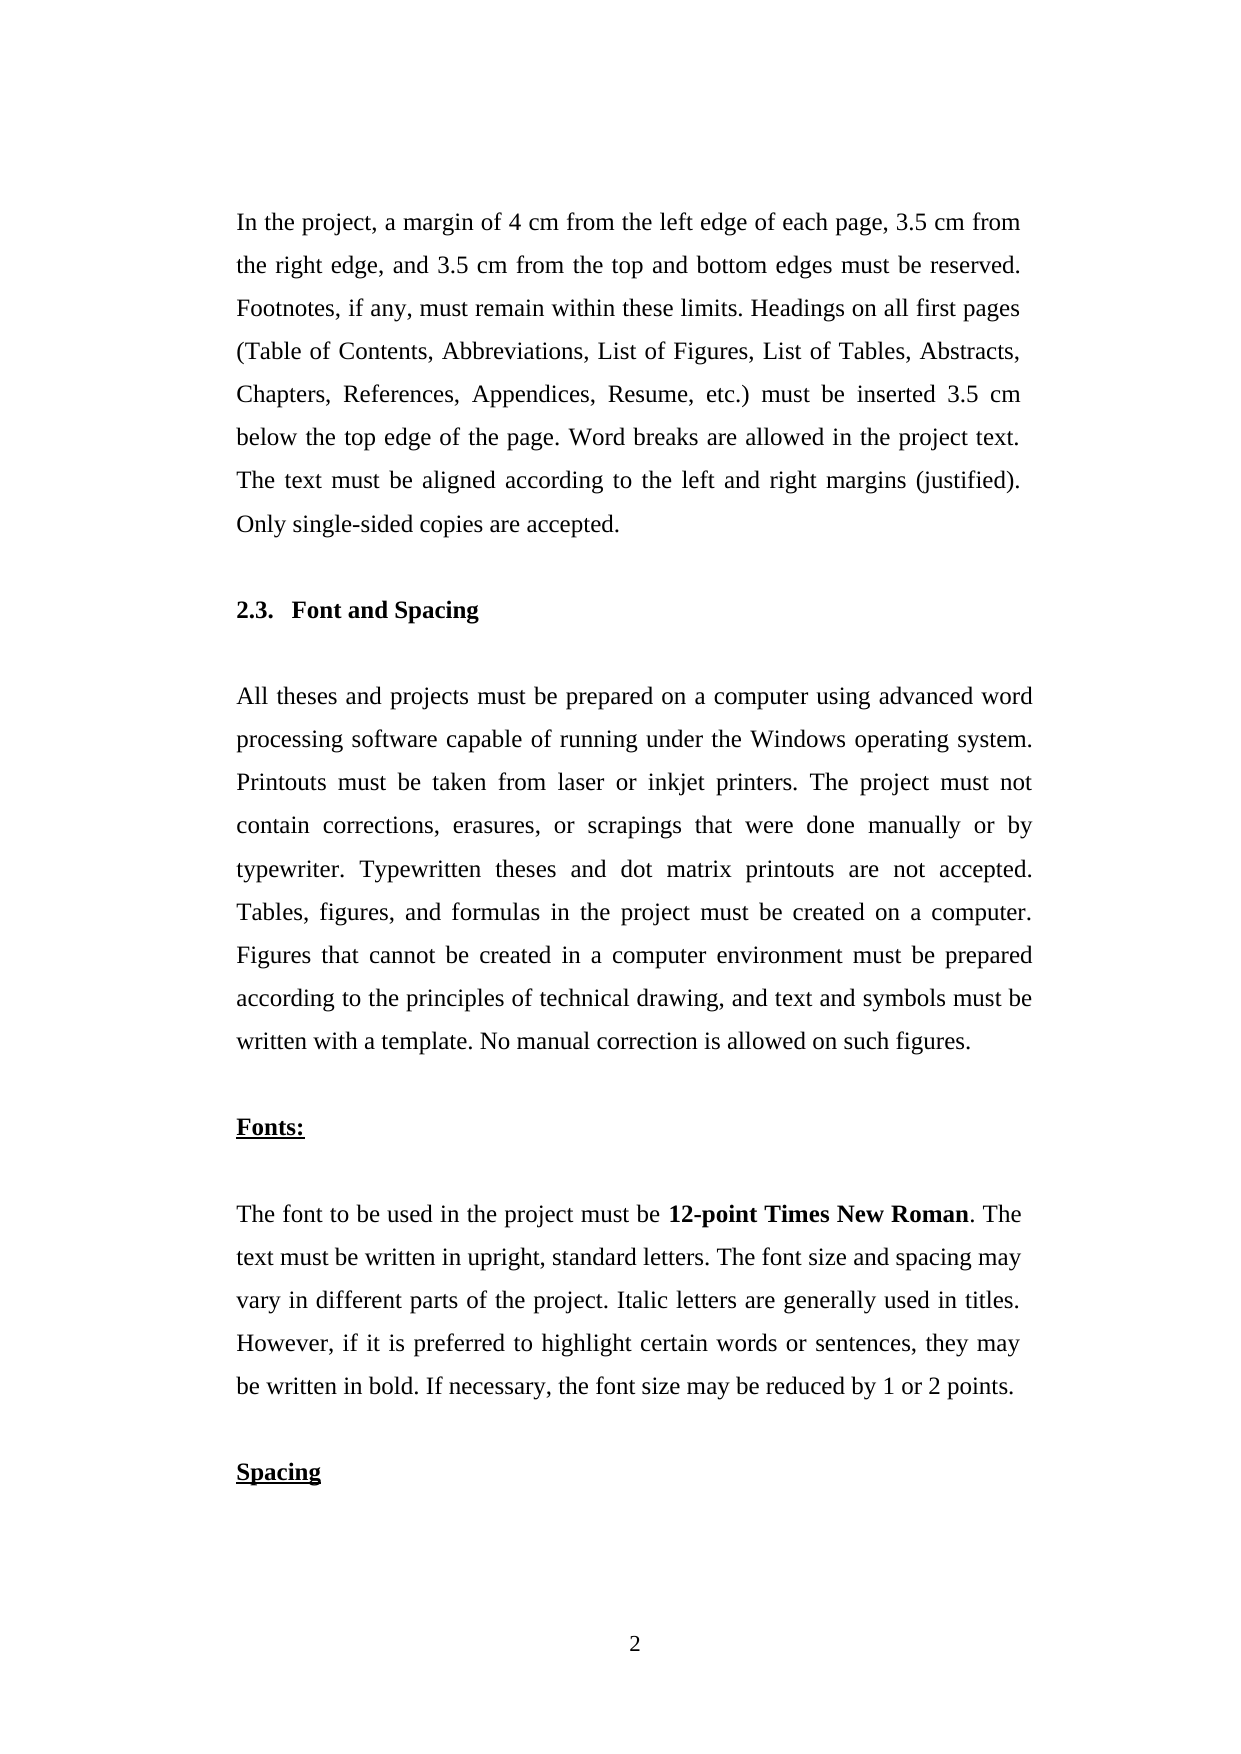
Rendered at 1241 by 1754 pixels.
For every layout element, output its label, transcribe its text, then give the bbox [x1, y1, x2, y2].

text The font to be used in the project must be 12-point Times New Roman. The text must be written in upright, standard letters. The font size and spacing may vary in different parts of the project. Italic letters are generally used in titles. However, if it is preferred to highlight certain words or sentences, they may be written in bold. If necessary, the font size may be reduced by 1 or 2 points. [236, 1199, 1022, 1400]
subtitle Spacing [236, 1457, 1033, 1486]
text In the project, a margin of 4 cm from the left edge of each page, 3.5 cm from the right edge, and 3.5 cm from the top and bottom edges must be reserved. Footnotes, if any, must remain within these limits. Headings on all first pages (Table of Contents, Abbreviations, List of Figures, List of Tables, Abstracts, Chapters, References, Appendices, Resume, etc.) must be inserted 3.5 cm below the top edge of the page. Word breaks are allowed in the project text. The text must be aligned according to the left and right margins (justified). Only single-sided copies are accepted. [236, 207, 1021, 537]
text All theses and projects must be prepared on a computer using advanced word processing software capable of running under the Windows operating system. Printouts must be taken from laser or inkjet printers. The project must not contain corrections, erasures, or scrapings that were done manually or by typewriter. Typewritten theses and dot matrix printouts are not accepted. Tables, figures, and formulas in the project must be created on a computer. Figures that cannot be created in a computer environment must be prepared according to the principles of technical drawing, and text and symbols must be written with a template. No manual correction is allowed on such figures. [236, 681, 1033, 1055]
subtitle Font and Spacing [236, 595, 1033, 624]
subtitle Fonts: [236, 1112, 1033, 1141]
